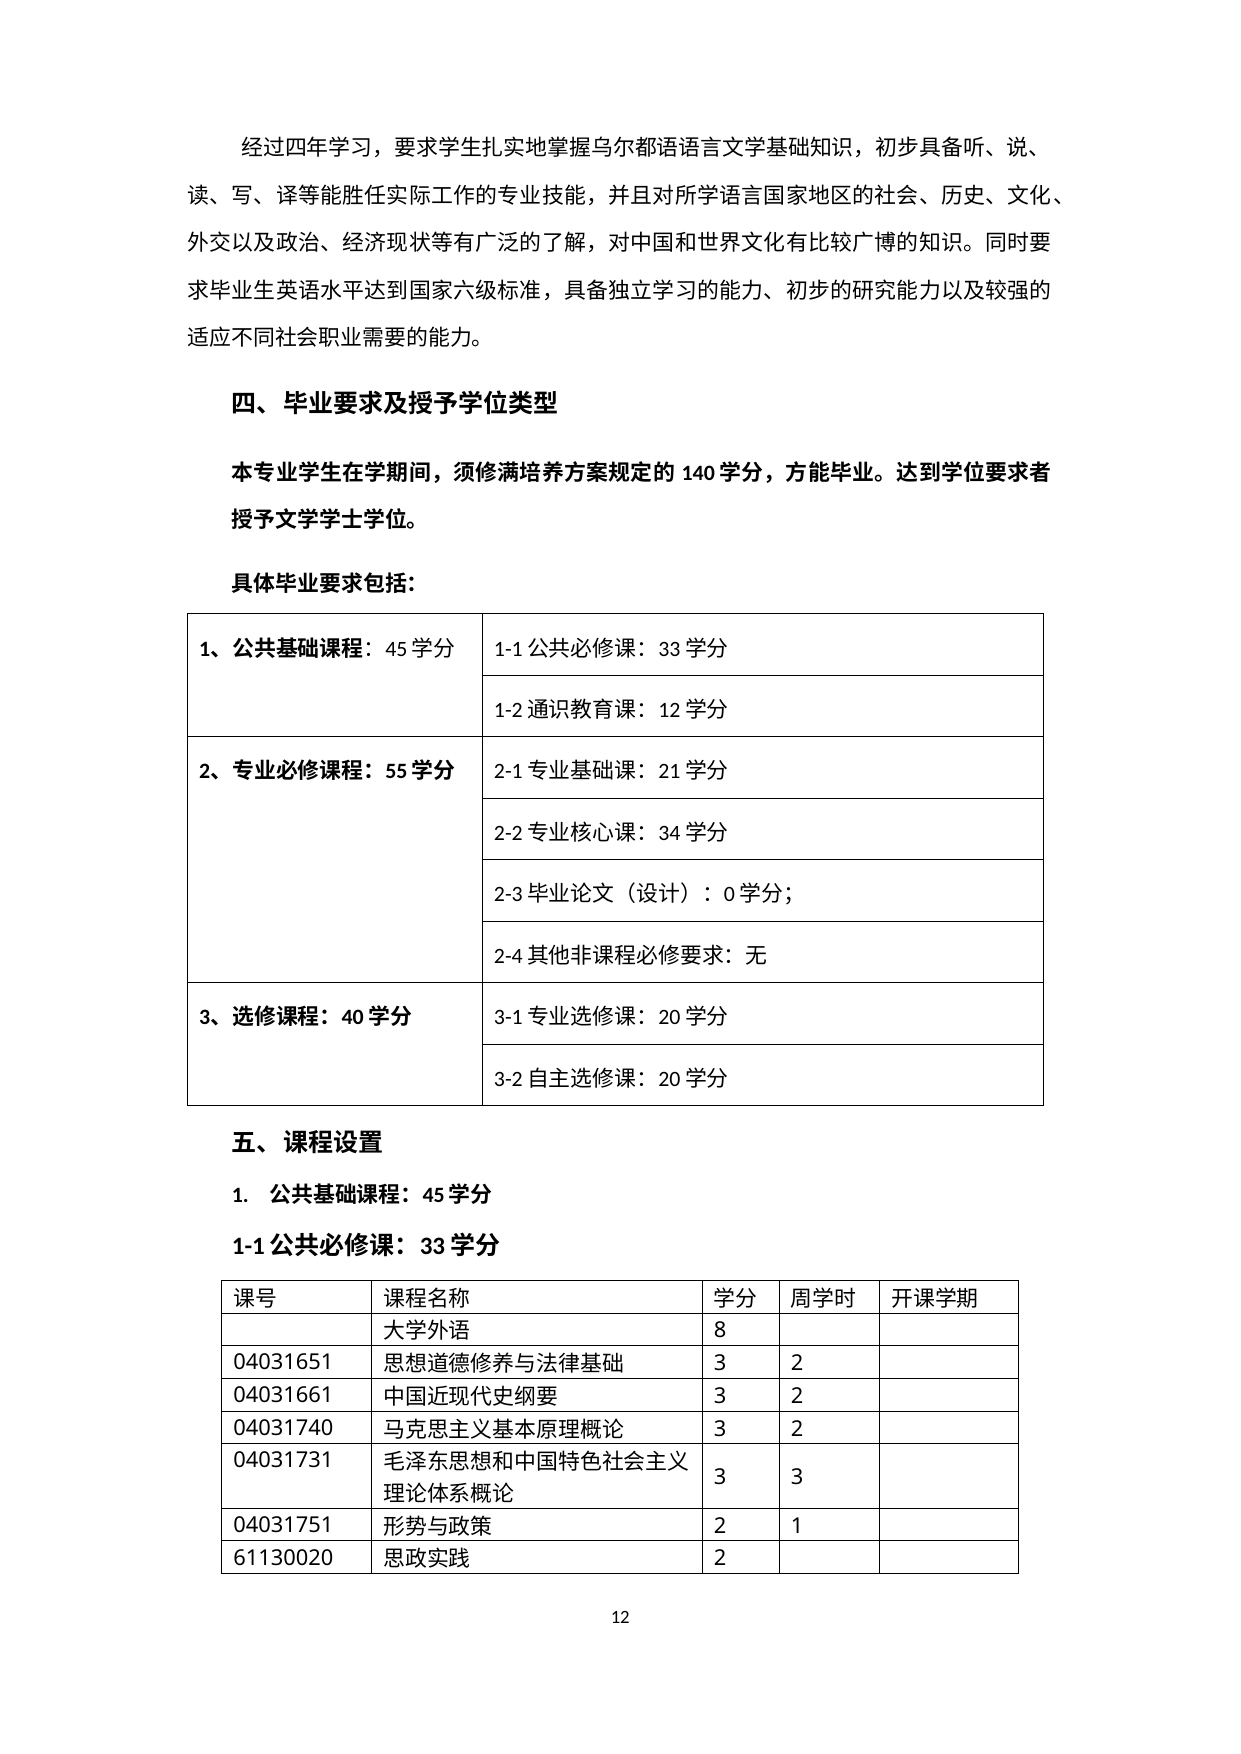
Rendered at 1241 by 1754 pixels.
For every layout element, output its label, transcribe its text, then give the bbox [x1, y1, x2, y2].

table_cell 04031731 [222, 1444, 371, 1508]
text 本专业学生在学期间，须修满培养方案规定的140学分，方能毕业。达到学位要求者授予文学学士学位。 [232, 454, 1053, 534]
table_cell 61130020 [222, 1541, 371, 1573]
list 课程设置 [232, 1122, 1053, 1158]
table_cell 马克思主义基本原理概论 [372, 1412, 702, 1443]
table_cell 3 [703, 1346, 779, 1378]
table_cell 2 [780, 1412, 879, 1443]
text 经过四年学习，要求学生扎实地掌握乌尔都语语言文学基础知识，初步具备听、说、 读、写、译等能胜任实际工作的专业技能，并且对所学语言国家地区的社会、历史、文化、外交以及政治、经济现状等有广泛的了解，对中国和世界文化有比较广博的知识。同时要求毕业生英语水平达到国家六级标准，具备独立学习的能力、初步的研究能力以及较强的适应不同社会职业需要的能力。 [187, 130, 1053, 352]
table_cell 2 [780, 1346, 879, 1378]
table_cell 8 [703, 1314, 779, 1345]
table_cell [880, 1379, 1018, 1411]
text 具体毕业要求包括： [232, 566, 1053, 597]
table_cell [880, 1541, 1018, 1573]
table_cell 04031740 [222, 1412, 371, 1443]
table_cell 思政实践 [372, 1541, 702, 1573]
table_cell 2 [703, 1541, 779, 1573]
table_cell [222, 1314, 371, 1345]
list 公共基础课程：45学分 [232, 1177, 1053, 1209]
table_cell 3-2自主选修课：20学分 [483, 1045, 1043, 1105]
table_cell 形势与政策 [372, 1509, 702, 1540]
table_cell [880, 1412, 1018, 1443]
table_header 1、公共基础课程：45学分 [188, 614, 482, 736]
table_cell 2-4其他非课程必修要求：无 [483, 922, 1043, 982]
table_cell 2 [780, 1379, 879, 1411]
table_cell 毛泽东思想和中国特色社会主义理论体系概论 [372, 1444, 702, 1508]
table_cell 思想道德修养与法律基础 [372, 1346, 702, 1378]
table_header 1-1公共必修课：33学分 [483, 614, 1043, 675]
table_cell 3 [703, 1412, 779, 1443]
table_header 开课学期 [880, 1281, 1018, 1312]
table_cell 2-3毕业论文（设计）：0学分； [483, 860, 1043, 921]
table_cell 3 [703, 1444, 779, 1508]
text 1-1公共必修课：33学分 [187, 1225, 1053, 1262]
table_cell 3 [780, 1444, 879, 1508]
table_cell 2-2专业核心课：34学分 [483, 799, 1043, 859]
table_cell 中国近现代史纲要 [372, 1379, 702, 1411]
table_header 课号 [222, 1281, 371, 1312]
table_header 周学时 [780, 1281, 879, 1312]
table_cell 1-2通识教育课：12学分 [483, 676, 1043, 736]
table_cell 2 [703, 1509, 779, 1540]
table_cell 1 [780, 1509, 879, 1540]
table_cell 大学外语 [372, 1314, 702, 1345]
table_cell [880, 1346, 1018, 1378]
table_header 学分 [703, 1281, 779, 1312]
table_cell 3 [703, 1379, 779, 1411]
table_cell [780, 1541, 879, 1573]
table_cell 04031661 [222, 1379, 371, 1411]
table_cell 04031751 [222, 1509, 371, 1540]
table_cell 04031651 [222, 1346, 371, 1378]
table_cell 2-1专业基础课：21学分 [483, 737, 1043, 798]
table_cell [880, 1444, 1018, 1508]
table_cell 2、专业必修课程：55学分 [188, 737, 482, 982]
table_header 课程名称 [372, 1281, 702, 1312]
table_cell [880, 1314, 1018, 1345]
table_cell [780, 1314, 879, 1345]
table_cell 3、选修课程：40 学分 [188, 983, 482, 1105]
table_cell 3-1专业选修课：20学分 [483, 983, 1043, 1043]
table_cell [880, 1509, 1018, 1540]
list 毕业要求及授予学位类型 [232, 384, 1053, 420]
